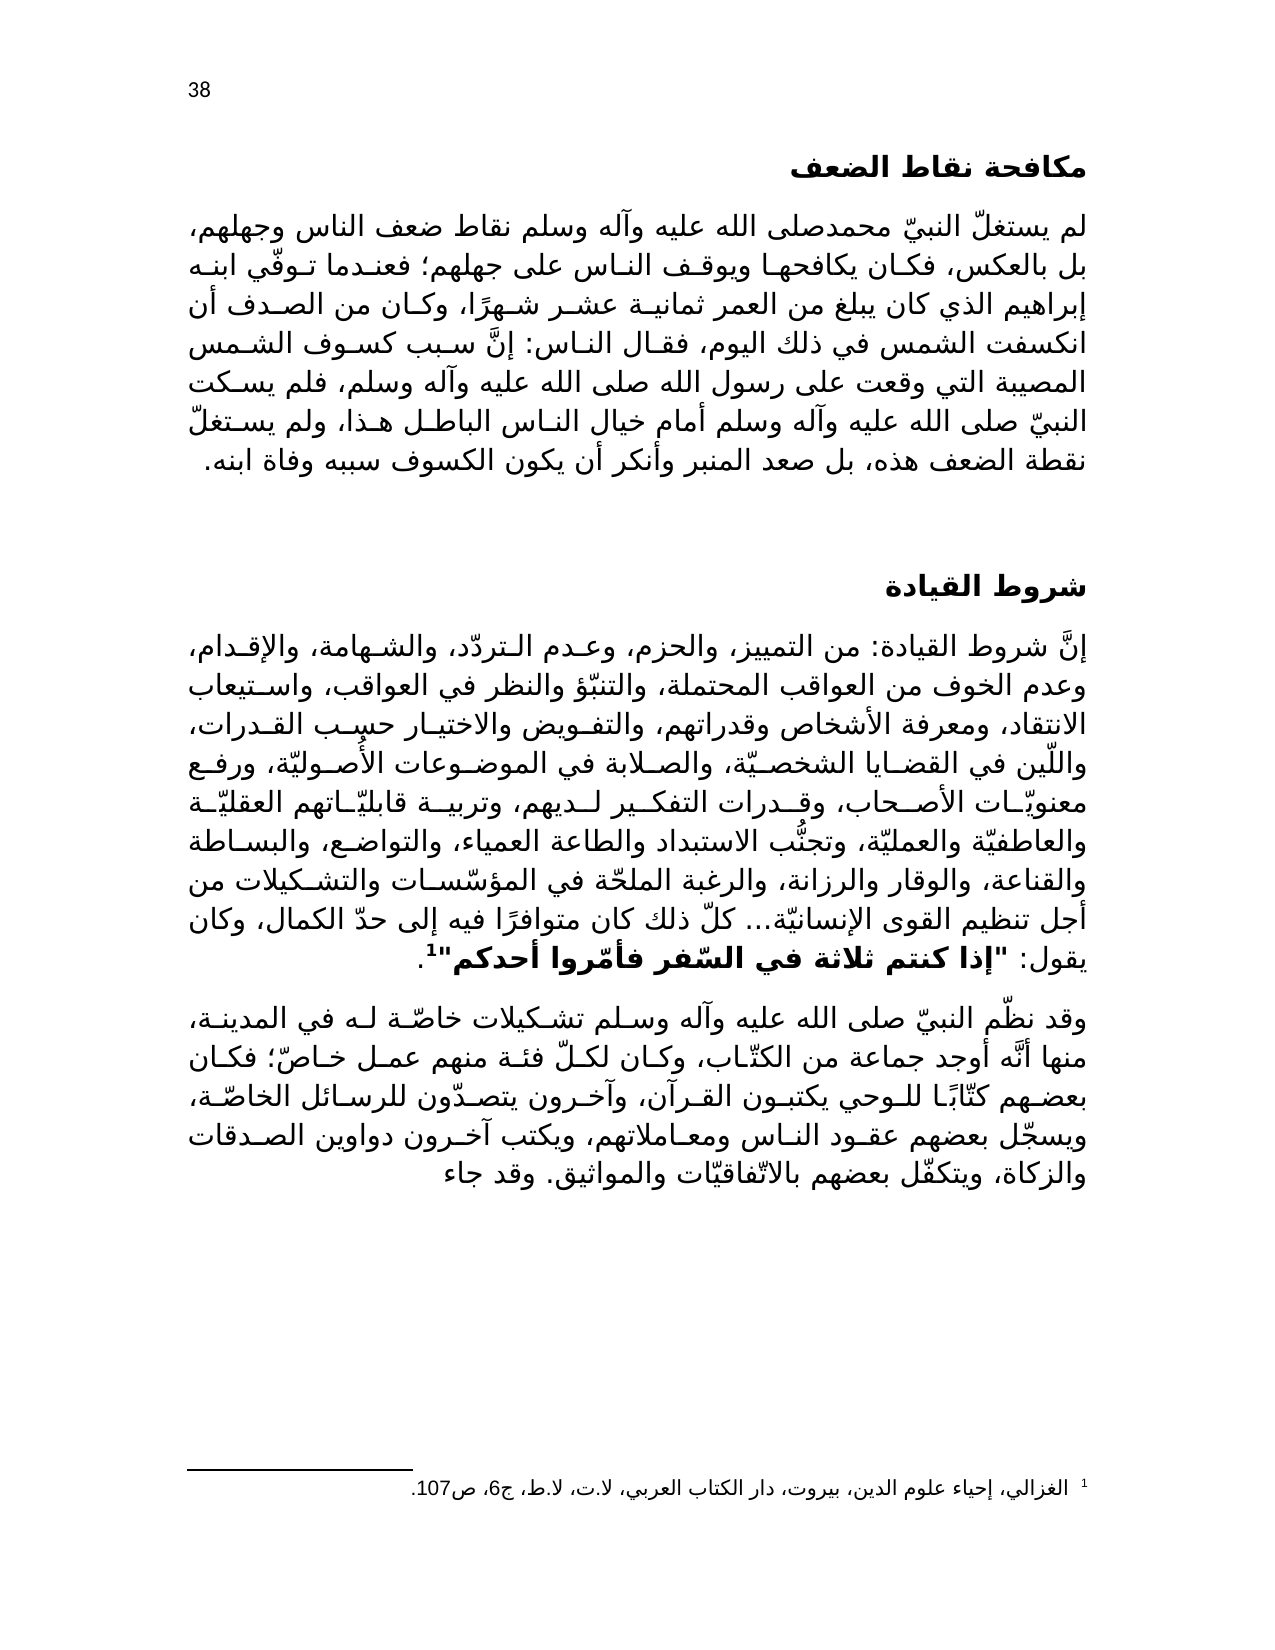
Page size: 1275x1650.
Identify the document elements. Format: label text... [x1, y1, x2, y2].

text إنَّ شروط القيادة: من التمييز، والحزم، وعدم التردّد، والشهامة، والإقدام، وعدم الخوف من العواقب المحتملة، والتنبّؤ والنظر في العواقب، واستيعاب الانتقاد، ومعرفة الأشخاص وقدراتهم، والتفويض والاختيار حسب القدرات، واللّين في القضايا الشخصيّة، والصلابة في الموضوعات الأُصوليّة، ورفع معنويّات الأصحاب، وقدرات التفكير لديهم، وتربية قابليّاتهم العقليّة والعاطفيّة والعمليّة، وتجنُّب الاستبداد والطاعة العمياء، والتواضع، والبساطة والقناعة، والوقار والرزانة، والرغبة الملحّة في المؤسّسات والتشكيلات من أجل تنظيم القوى الإنسانيّة... كلّ ذلك كان متوافرًا فيه إلى حدّ الكمال، وكان يقول: "إذا كنتم ثلاثة في السّفر فأمّروا أحدكم". [187, 629, 1087, 975]
text شروط القيادة [187, 570, 1087, 604]
text وقد نظّم النبيّ صلى الله عليه وآله وسلم تشكيلات خاصّة له في المدينة، منها أنَّه أوجد جماعة من الكتّاب، وكان لكلّ فئة منهم عمل خاصّ؛ فكان بعضهم كتّابًا للوحي يكتبون القرآن، وآخرون يتصدّون للرسائل الخاصّة، ويسجّل بعضهم عقود الناس ومعاملاتهم، ويكتب آخرون دواوين الصدقات والزكاة، ويتكفّل بعضهم بالاتّفاقيّات والمواثيق. وقد جاء [187, 1001, 1087, 1191]
text مكافحة نقاط الضعف [187, 150, 1087, 184]
text لم يستغلّ النبيّ محمدصلى الله عليه وآله وسلم نقاط ضعف الناس وجهلهم، بل بالعكس، فكان يكافحها ويوقف الناس على جهلهم؛ فعندما توفّي ابنه إبراهيم الذي كان يبلغ من العمر ثمانية عشر شهرًا، وكان من الصدف أن انكسفت الشمس في ذلك اليوم، فقال الناس: إنَّ سبب كسوف الشمس المصيبة التي وقعت على رسول الله صلى الله عليه وآله وسلم، فلم يسكت النبيّ صلى الله عليه وآله وسلم أمام خيال الناس الباطل هذا، ولم يستغلّ نقطة الضعف هذه، بل صعد المنبر وأنكر أن يكون الكسوف سببه وفاة ابنه. [187, 210, 1087, 477]
